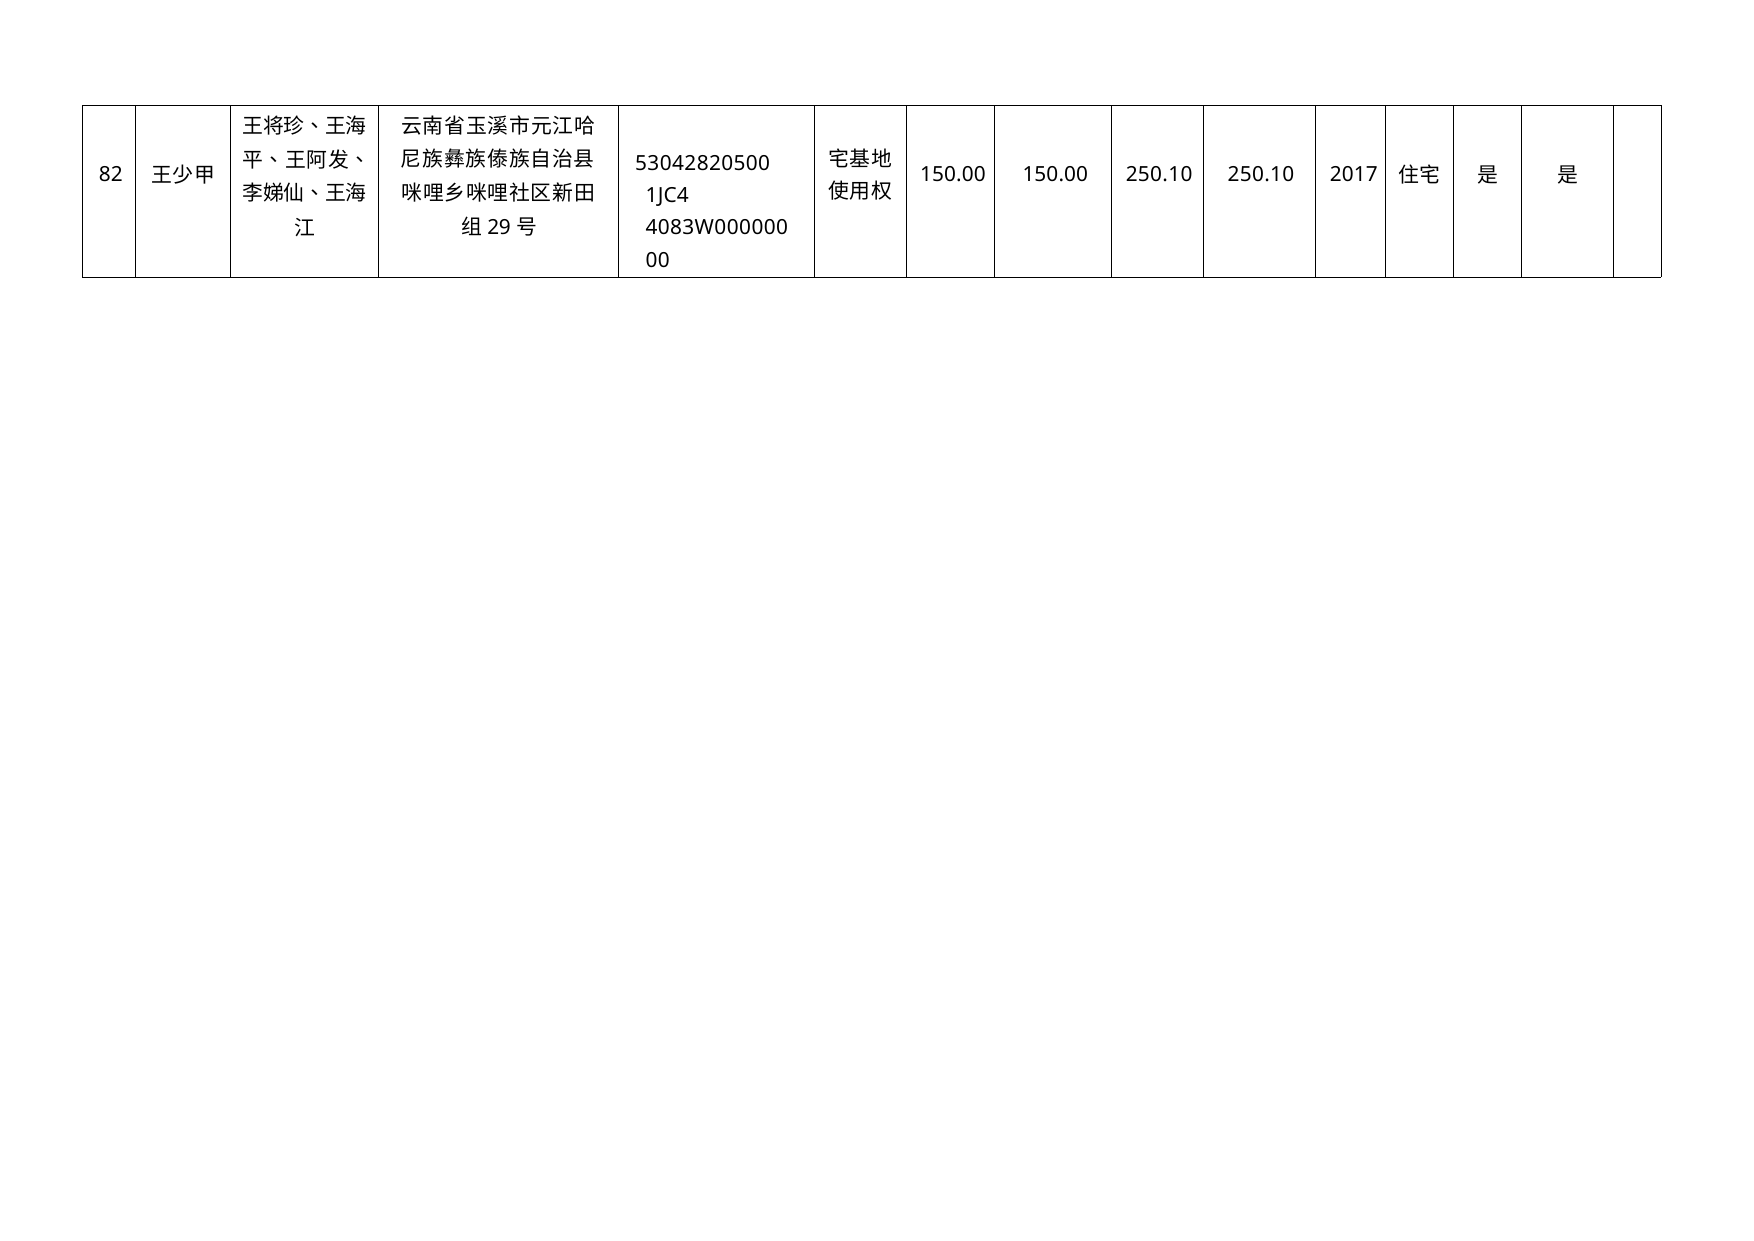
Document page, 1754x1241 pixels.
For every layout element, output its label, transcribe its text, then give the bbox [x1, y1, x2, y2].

table_cell 宅基地 使用权 [815, 106, 906, 277]
table_cell 住宅 [1386, 106, 1453, 277]
table_cell 云南省玉溪市元江哈 尼族彝族傣族自治县 咪哩乡咪哩社区新田 组 29 号 [379, 106, 618, 277]
table_cell 250.10 [1204, 106, 1315, 277]
table_cell 是 [1454, 106, 1521, 277]
table_cell 150.00 [907, 106, 994, 277]
table_cell 150.00 [995, 106, 1111, 277]
table_cell 82 [83, 106, 135, 277]
table_cell 250.10 [1112, 106, 1203, 277]
table_cell 王将珍、王海 平、王阿发、 李娣仙、王海 江 [231, 106, 378, 277]
table_cell 530428205001JC4 4083W00000000 [619, 106, 814, 277]
table_cell 2017 [1316, 106, 1385, 277]
table_cell 王少甲 [136, 106, 230, 277]
table_cell [1614, 106, 1661, 277]
table_cell 是 [1522, 106, 1613, 277]
